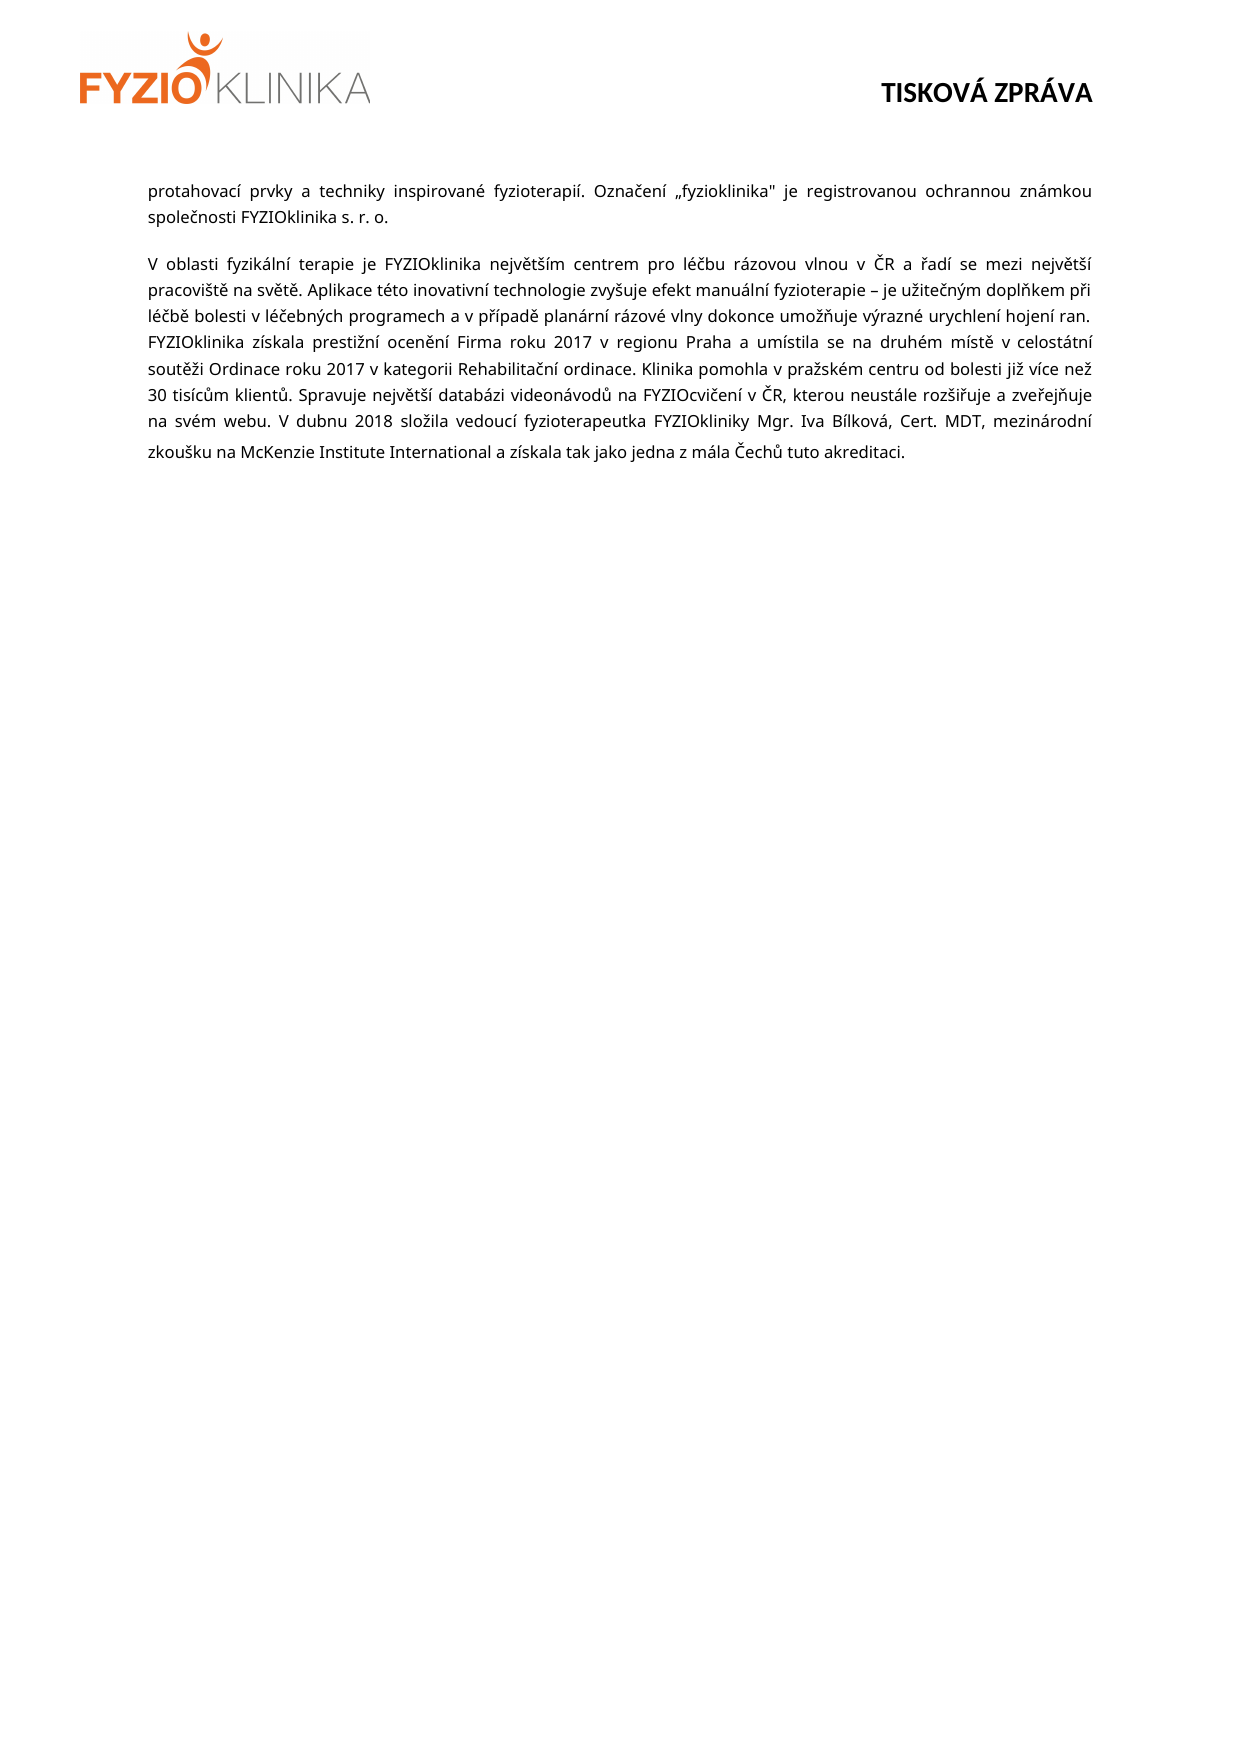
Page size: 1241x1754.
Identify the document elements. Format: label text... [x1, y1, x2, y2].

text V oblasti fyzikální terapie je FYZIOklinika největším centrem pro léčbu rázovou vlnou v ČR a řadí se mezi největší pracoviště na světě. Aplikace této inovativní technologie zvyšuje efekt manuální fyzioterapie – je užitečným doplňkem při léčbě bolesti v léčebných programech a v případě planární rázové vlny dokonce umožňuje výrazné urychlení hojení ran. FYZIOklinika získala prestižní ocenění Firma roku 2017 v regionu Praha a umístila se na druhém místě v celostátní soutěži Ordinace roku 2017 v kategorii Rehabilitační ordinace. Klinika pomohla v pražském centru od bolesti již více než 30 tisícům klientů. Spravuje největší databázi videonávodů na FYZIOcvičení v ČR, kterou neustále rozšiřuje a zveřejňuje na svém webu. V dubnu 2018 složila vedoucí fyzioterapeutka FYZIOkliniky Mgr. Iva Bílková, Cert. MDT, mezinárodní zkoušku na McKenzie Institute International a získala tak jako jedna z mála Čechů tuto akreditaci. [148, 253, 1093, 464]
picture [80, 31, 370, 104]
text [148, 180, 1093, 229]
